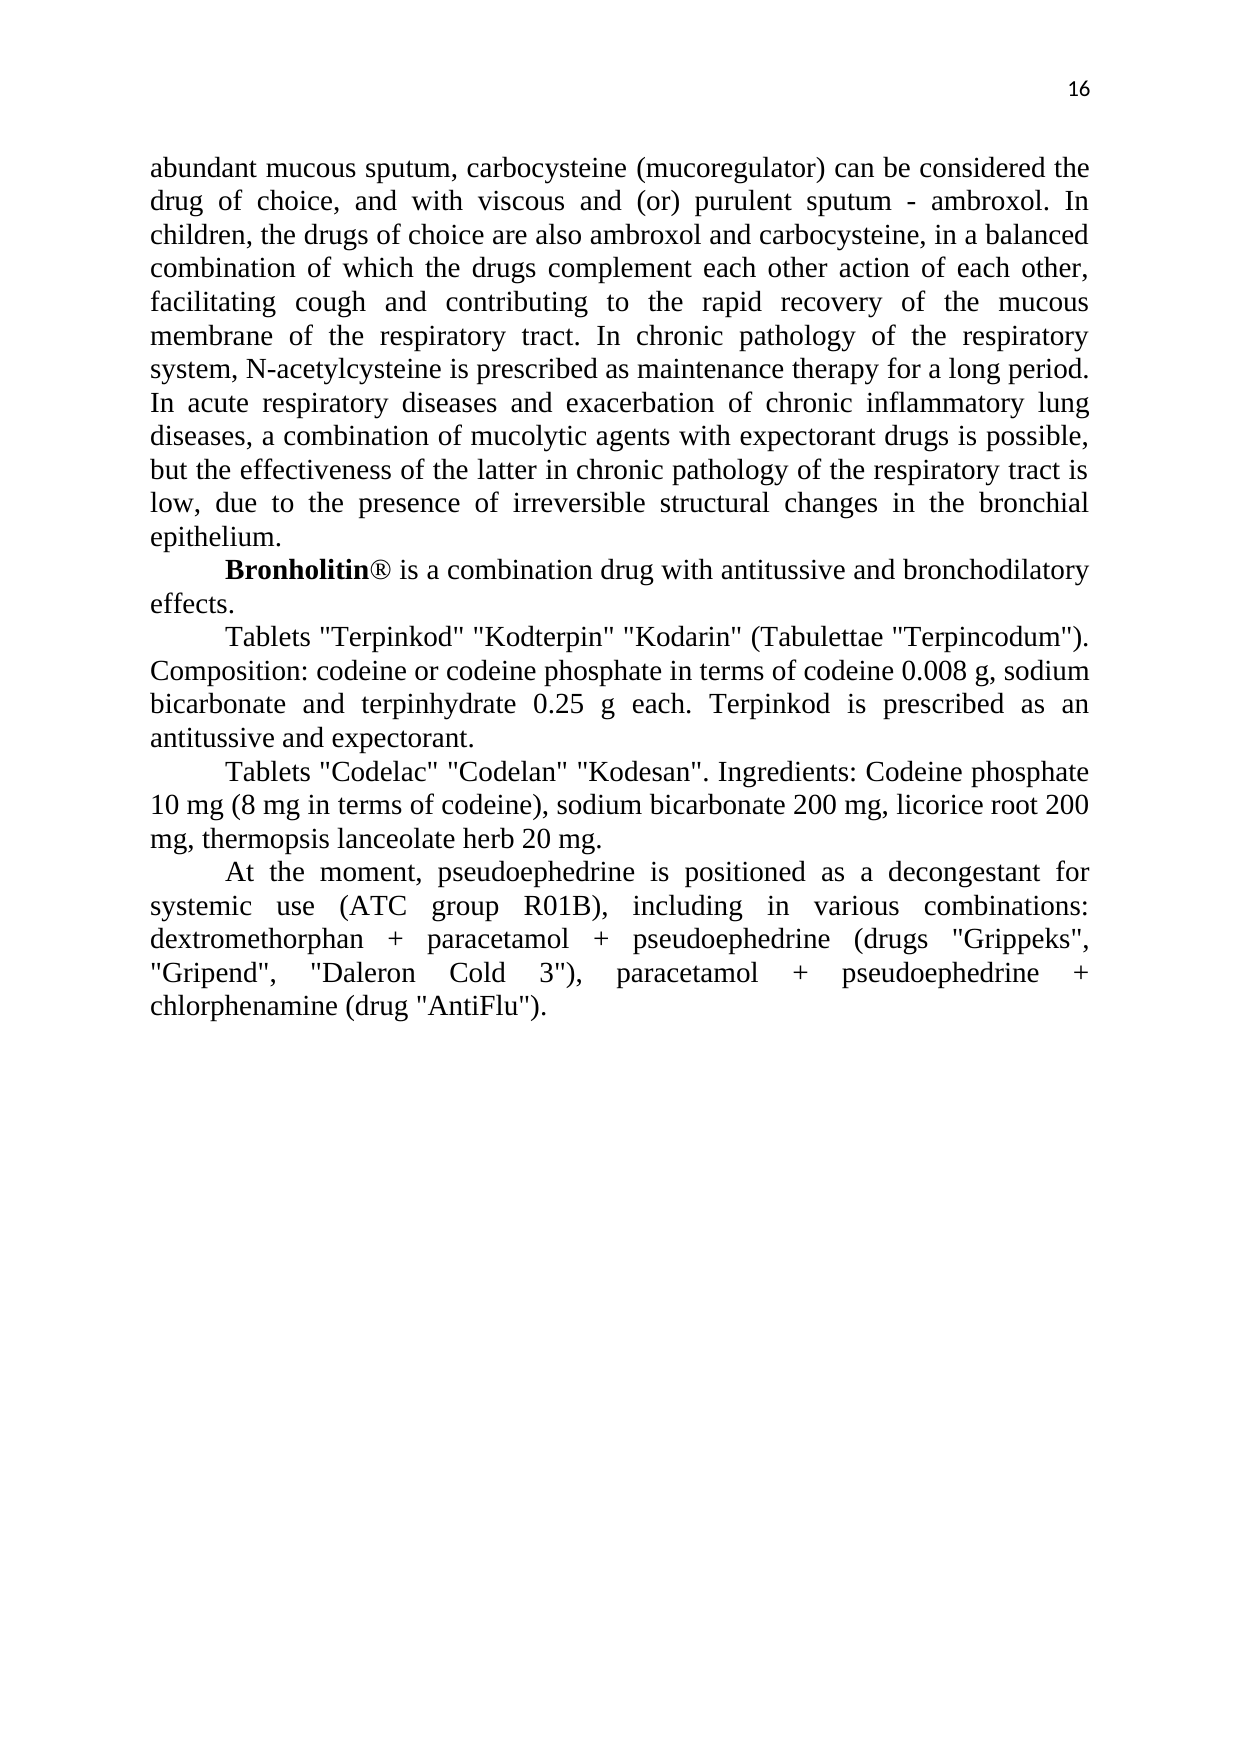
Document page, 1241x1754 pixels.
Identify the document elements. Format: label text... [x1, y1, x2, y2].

text Bronholitin® is a combination drug with antitussive and bronchodilatory effects. [150, 552, 1090, 619]
text Tablets "Codelac" "Codelan" "Kodesan". Ingredients: Codeine phosphate 10 mg (8 mg in terms of codeine), sodium bicarbonate 200 mg, licorice root 200 mg, thermopsis lanceolate herb 20 mg. [150, 754, 1090, 854]
text At the moment, pseudoephedrine is positioned as a decongestant for systemic use (ATC group R01B), including in various combinations: dextromethorphan + paracetamol + pseudoephedrine (drugs "Grippeks", "Gripend", "Daleron Cold 3"), paracetamol + pseudoephedrine + chlorphenamine (drug "AntiFlu"). [150, 854, 1090, 1022]
text Tablets "Terpinkod" "Kodterpin" "Kodarin" (Tabulettae "Terpincodum"). Composition: codeine or codeine phosphate in terms of codeine 0.008 g, sodium bicarbonate and terpinhydrate 0.25 g each. Terpinkod is prescribed as an antitussive and expectorant. [150, 619, 1090, 754]
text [150, 150, 1090, 552]
